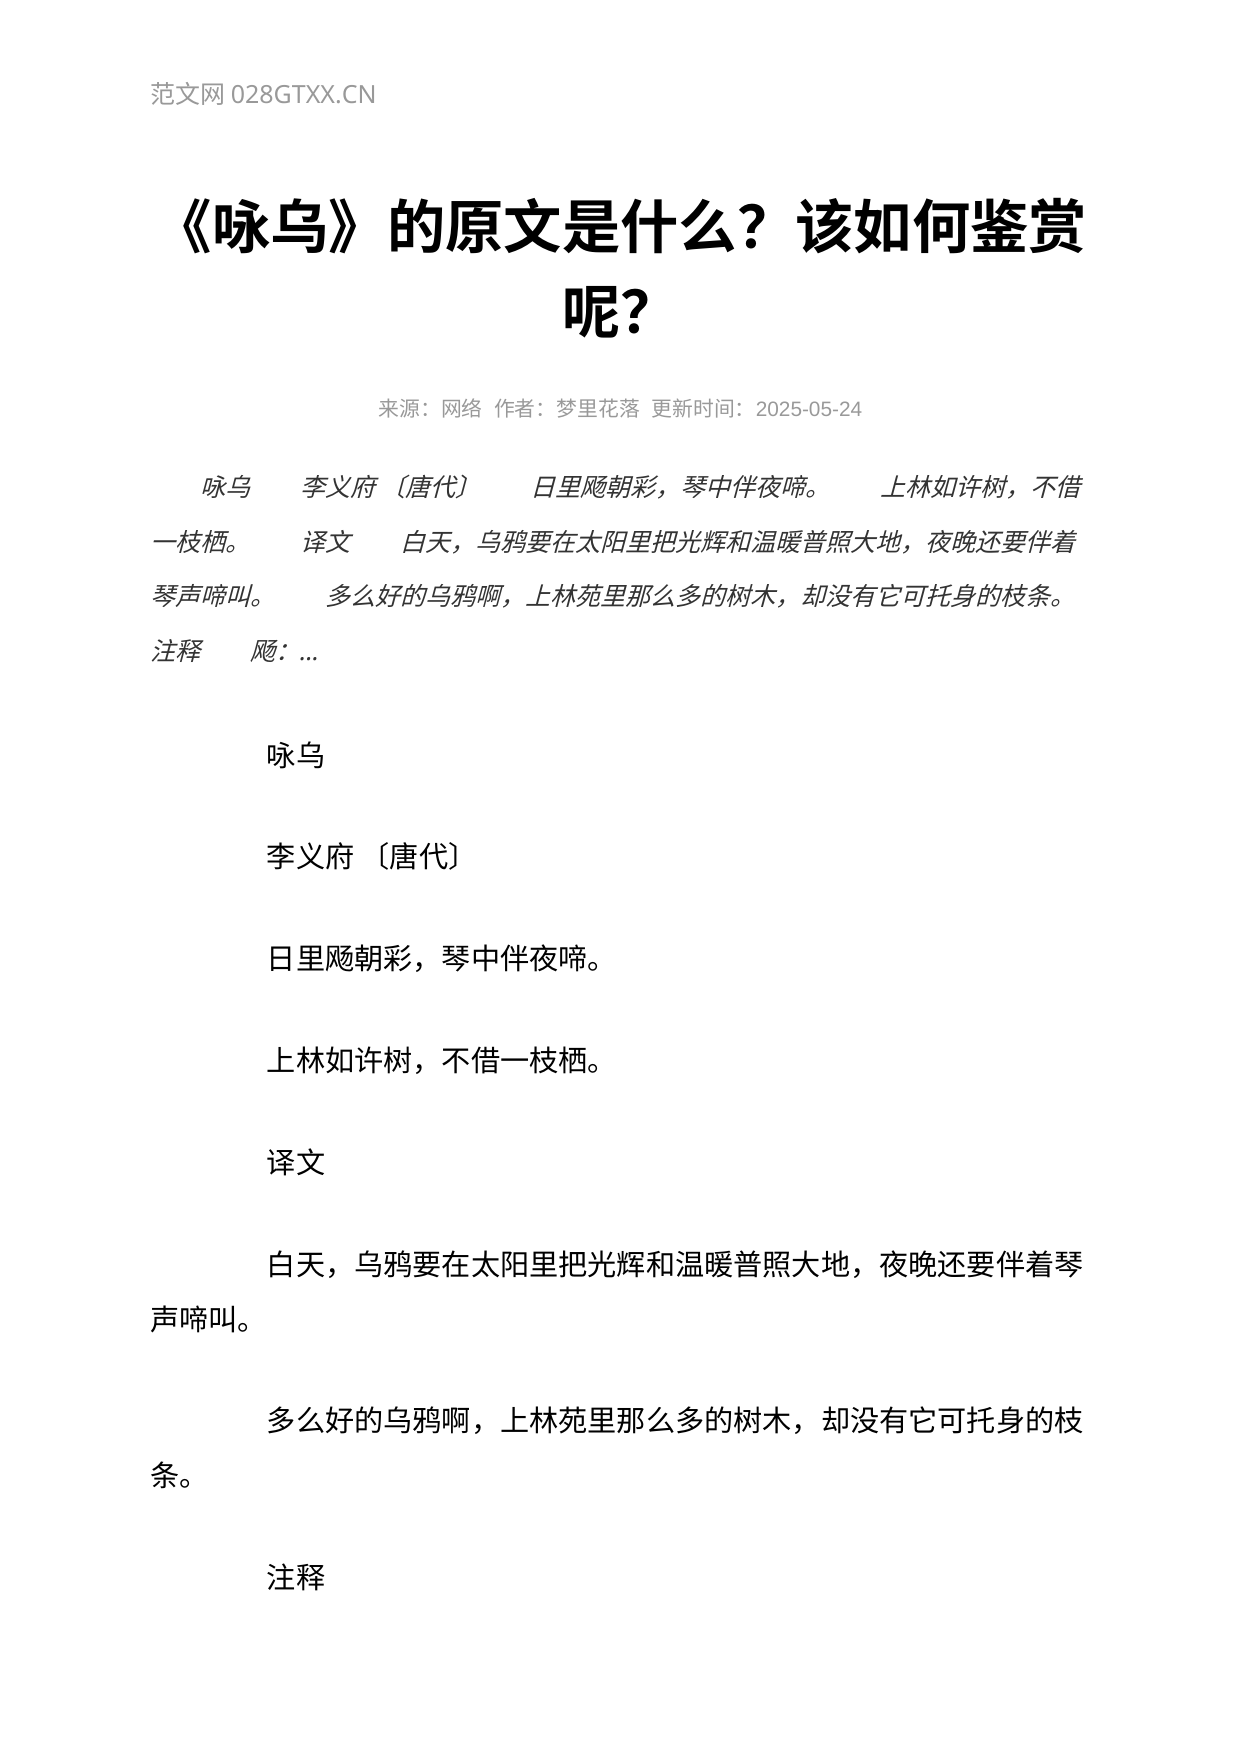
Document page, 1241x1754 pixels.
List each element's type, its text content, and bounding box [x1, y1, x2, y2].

text 多么好的乌鸦啊，上林苑里那么多的树木，却没有它可托身的枝条。 [150, 1398, 1090, 1495]
text 译文 [150, 1139, 1090, 1182]
text 白天，乌鸦要在太阳里把光辉和温暖普照大地，夜晚还要伴着琴声啼叫。 [150, 1241, 1090, 1338]
text 日里飏朝彩，琴中伴夜啼。 [150, 936, 1090, 978]
text 上林如许树，不借一枝栖。 [150, 1038, 1090, 1080]
text 咏乌 [150, 732, 1090, 774]
text 咏乌 李义府 〔唐代〕 日里飏朝彩，琴中伴夜啼。 上林如许树，不借一枝栖。 译文 白天，乌鸦要在太阳里把光辉和温暖普照大地，夜晚还要伴着琴声啼叫。 多么好的乌鸦啊，上林苑里那么多的树木，却没有它可托身的枝条。 注释 飏：... [150, 468, 1090, 667]
text 注释 [150, 1554, 1090, 1597]
text 来源：网络 作者：梦里花落 更新时间：2025-05-24 [150, 397, 1090, 421]
text 李义府 〔唐代〕 [150, 834, 1090, 876]
subtitle 《咏乌》的原文是什么？该如何鉴赏呢？ [150, 181, 1090, 350]
